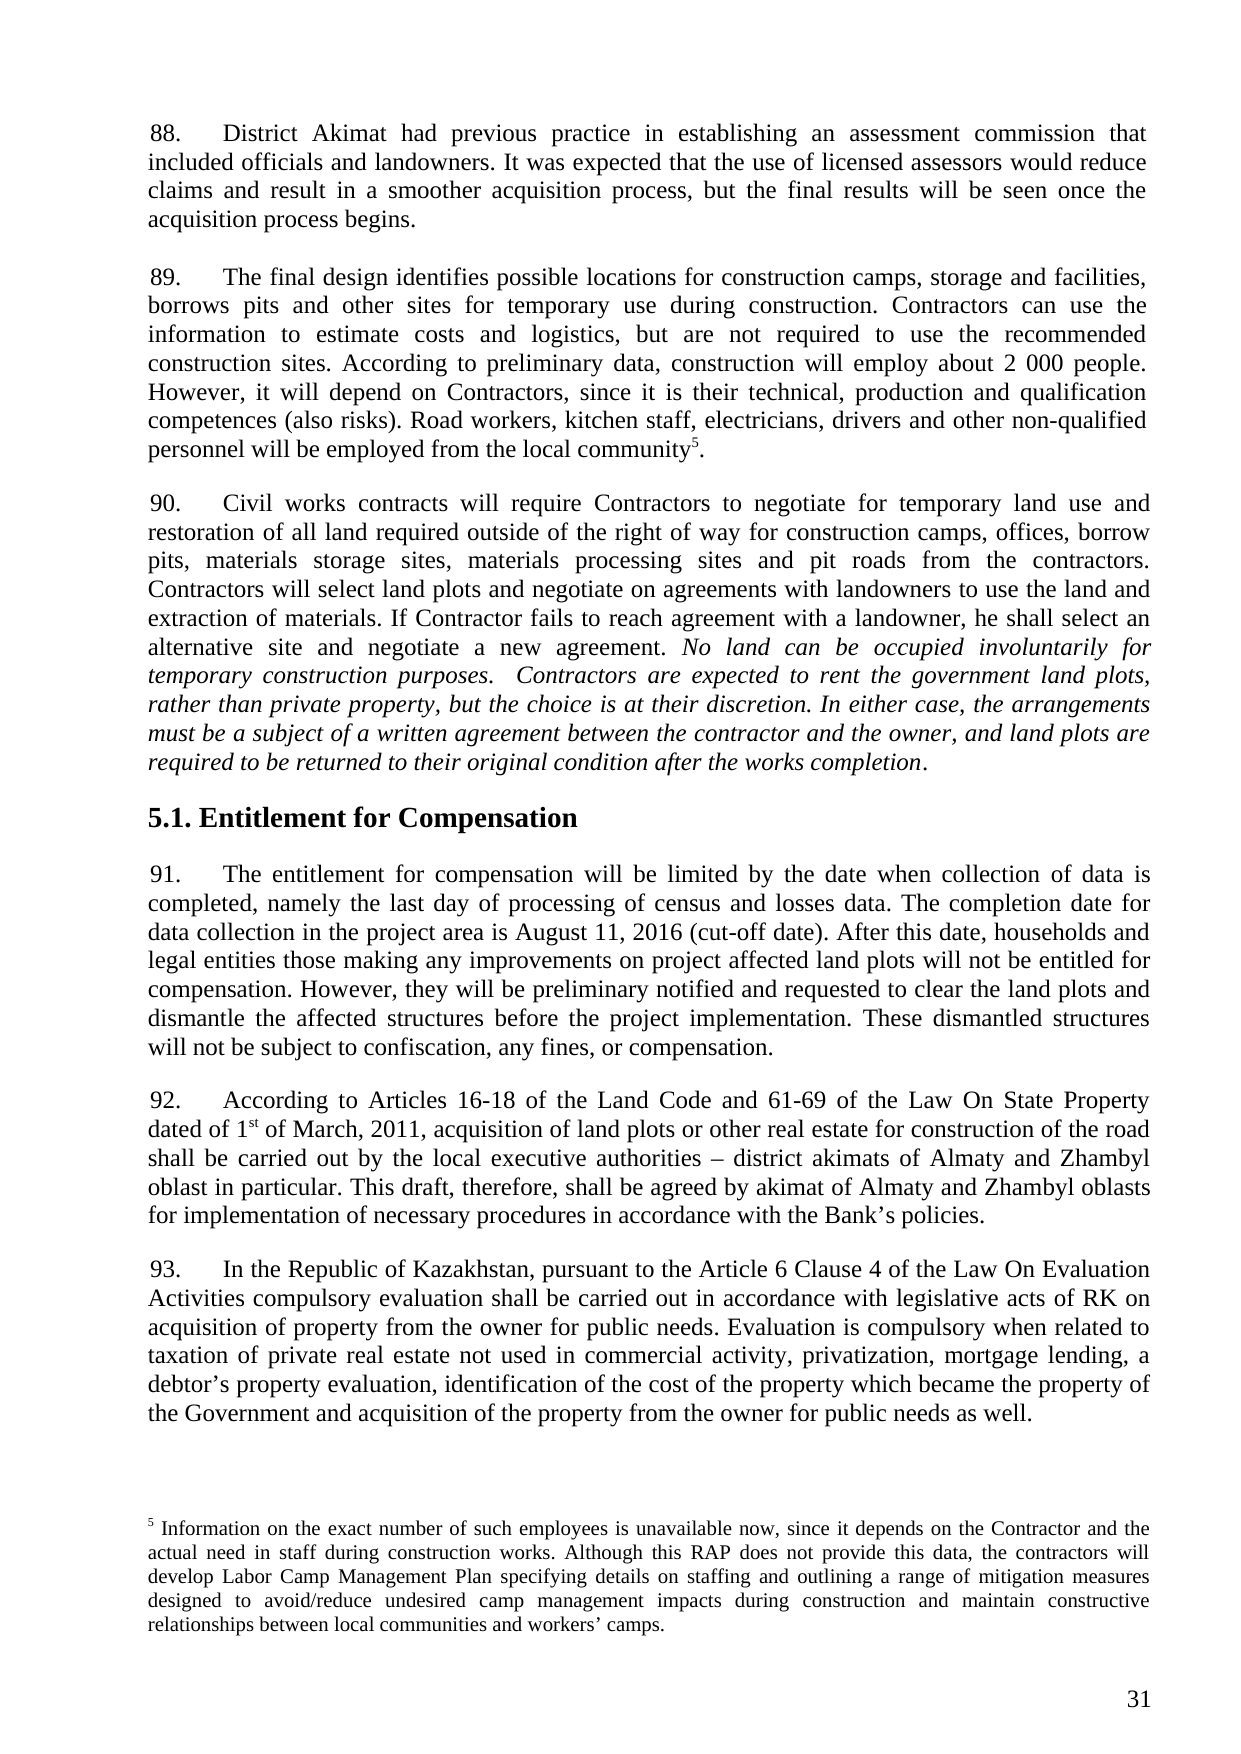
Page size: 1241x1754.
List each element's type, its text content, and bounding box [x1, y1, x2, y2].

list In the Republic of Kazakhstan, pursuant to the Article 6 Clause 4 of the Law On Evaluation Activities compulsory evaluation shall be carried out in accordance with legislative acts of RK on acquisition of property from the owner for public needs. Evaluation is compulsory when related to taxation of private real estate not used in commercial activity, privatization, mortgage lending, a debtor’s property evaluation, identification of the cost of the property which became the property of the Government and acquisition of the property from the owner for public needs as well. [148, 1254, 1152, 1427]
list According to Articles 16-18 of the Land Code and 61-69 of the Law On State Property dated of 1st of March, 2011, acquisition of land plots or other real estate for construction of the road shall be carried out by the local executive authorities – district akimats of Almaty and Zhambyl oblast in particular. This draft, therefore, shall be agreed by akimat of Almaty and Zhambyl oblasts for implementation of necessary procedures in accordance with the Bank’s policies. [148, 1085, 1152, 1229]
list The final design identifies possible locations for construction camps, storage and facilities, borrows pits and other sites for temporary use during construction. Contractors can use the information to estimate costs and logistics, but are not required to use the recommended construction sites. According to preliminary data, construction will employ about 2 000 people. However, it will depend on Contractors, since it is their technical, production and qualification competences (also risks). Road workers, kitchen staff, electricians, drivers and other non-qualified personnel will be employed from the local community. [148, 262, 1148, 463]
list The entitlement for compensation will be limited by the date when collection of data is completed, namely the last day of processing of census and losses data. The completion date for data collection in the project area is August 11, 2016 (cut-off date). After this date, households and legal entities those making any improvements on project affected land plots will not be entitled for compensation. However, they will be preliminary notified and requested to clear the land plots and dismantle the affected structures before the project implementation. These dismantled structures will not be subject to confiscation, any fines, or compensation. [148, 859, 1152, 1060]
list Civil works contracts will require Contractors to negotiate for temporary land use and restoration of all land required outside of the right of way for construction camps, offices, borrow pits, materials storage sites, materials processing sites and pit roads from the contractors. Contractors will select land plots and negotiate on agreements with landowners to use the land and extraction of materials. If Contractor fails to reach agreement with a landowner, he shall select an alternative site and negotiate a new agreement. No land can be occupied involuntarily for temporary construction purposes. Contractors are expected to rent the government land plots, rather than private property, but the choice is at their discretion. In either case, the arrangements must be a subject of a written agreement between the contractor and the owner, and land plots are required to be returned to their original condition after the works completion. [148, 488, 1152, 776]
list District Akimat had previous practice in establishing an assessment commission that included officials and landowners. It was expected that the use of licensed assessors would reduce claims and result in a smoother acquisition process, but the final results will be seen once the acquisition process begins. [148, 118, 1148, 233]
text 5.1. Entitlement for Compensation [148, 801, 1152, 834]
